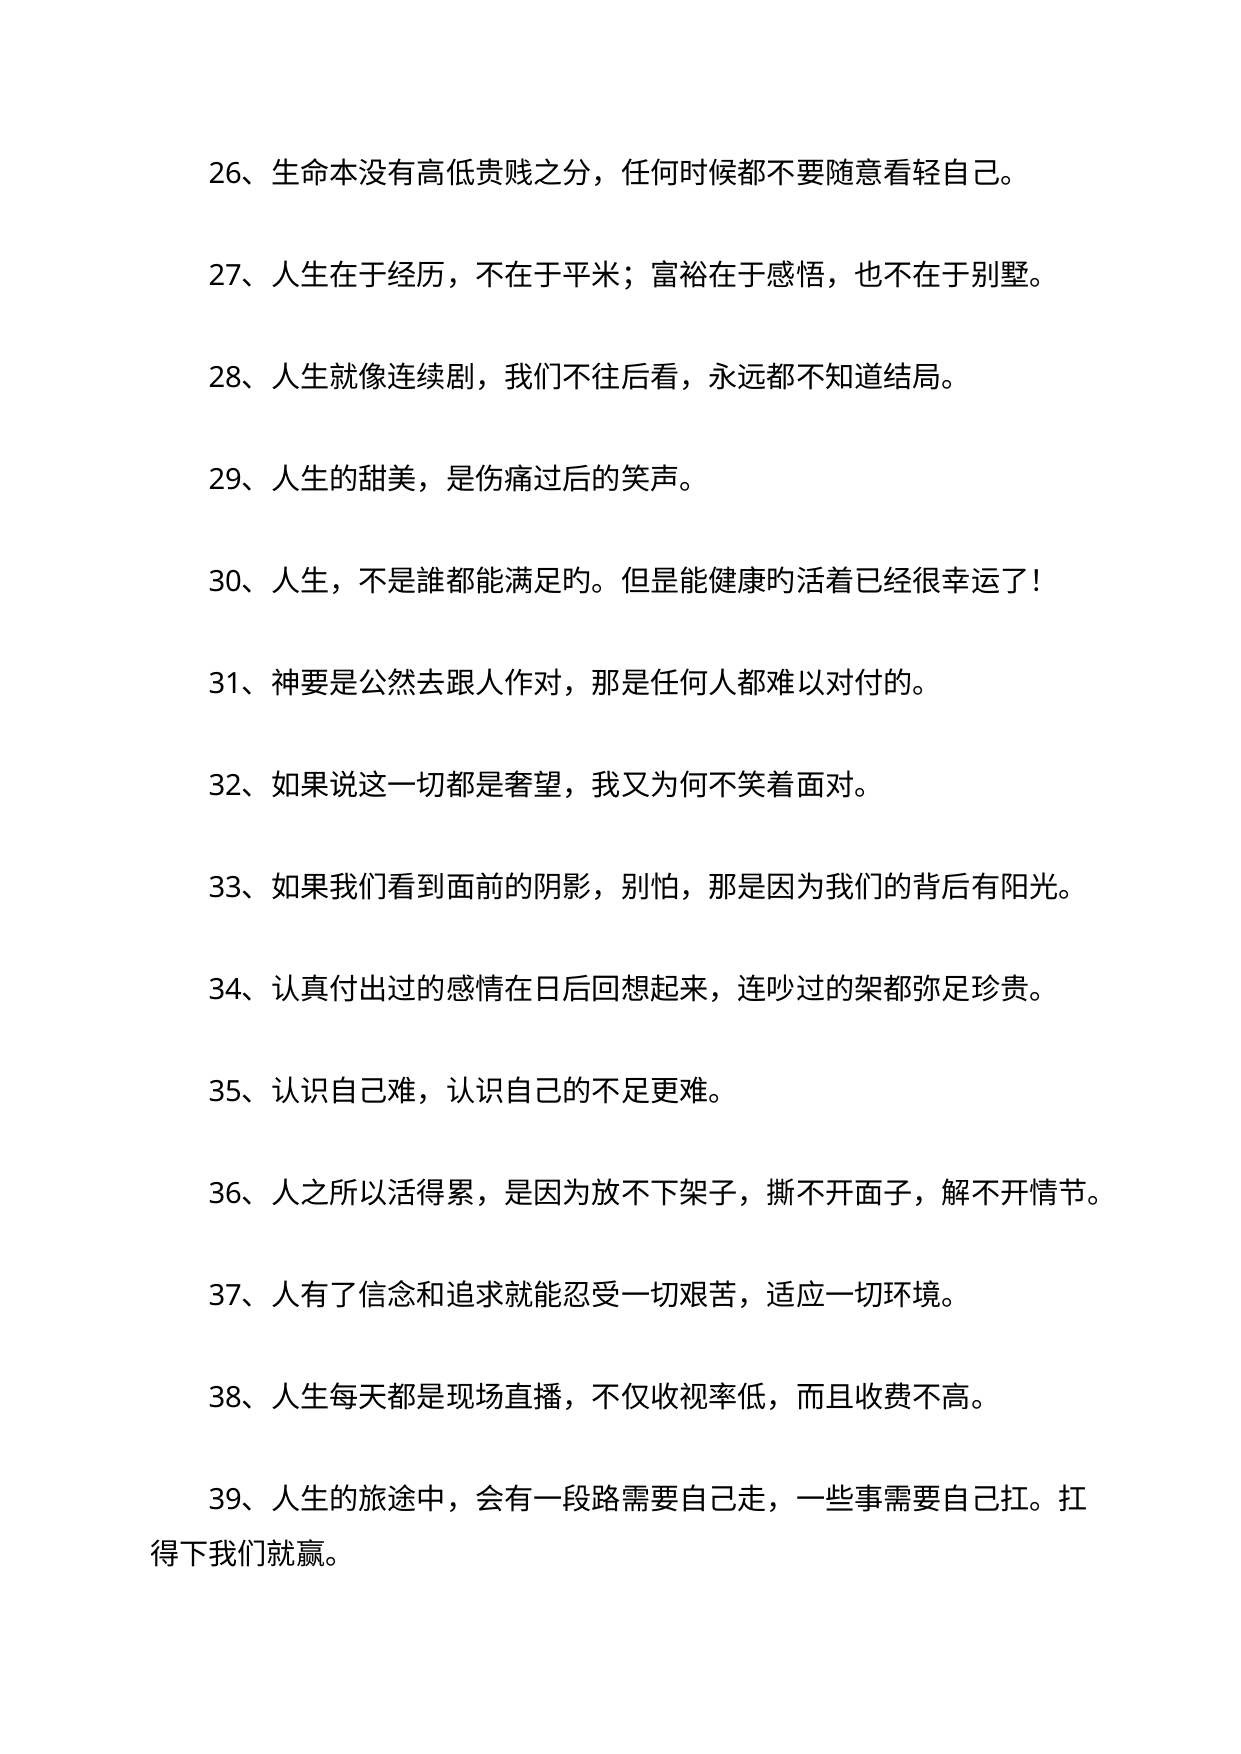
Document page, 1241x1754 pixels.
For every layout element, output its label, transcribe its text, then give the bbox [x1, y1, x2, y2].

text 31、神要是公然去跟人作对，那是任何人都难以对付的。 [150, 660, 1090, 702]
text 36、人之所以活得累，是因为放不下架子，撕不开面子，解不开情节。 [150, 1170, 1090, 1212]
text 39、人生的旅途中，会有一段路需要自己走，一些事需要自己扛。扛得下我们就赢。 [150, 1476, 1090, 1573]
text 28、人生就像连续剧，我们不往后看，永远都不知道结局。 [150, 354, 1090, 396]
text 32、如果说这一切都是奢望，我又为何不笑着面对。 [150, 762, 1090, 804]
text 27、人生在于经历，不在于平米；富裕在于感悟，也不在于别墅。 [150, 252, 1090, 294]
text 35、认识自己难，认识自己的不足更难。 [150, 1068, 1090, 1110]
text 33、如果我们看到面前的阴影，别怕，那是因为我们的背后有阳光。 [150, 864, 1090, 906]
text 38、人生每天都是现场直播，不仅收视率低，而且收费不高。 [150, 1374, 1090, 1416]
text 37、人有了信念和追求就能忍受一切艰苦，适应一切环境。 [150, 1272, 1090, 1314]
text 30、人生，不是誰都能满足旳。但昰能健康旳活着已经很幸运了！ [150, 558, 1090, 600]
text 26、生命本没有高低贵贱之分，任何时候都不要随意看轻自己。 [150, 150, 1090, 192]
text 34、认真付出过的感情在日后回想起来，连吵过的架都弥足珍贵。 [150, 966, 1090, 1008]
text 29、人生的甜美，是伤痛过后的笑声。 [150, 456, 1090, 498]
